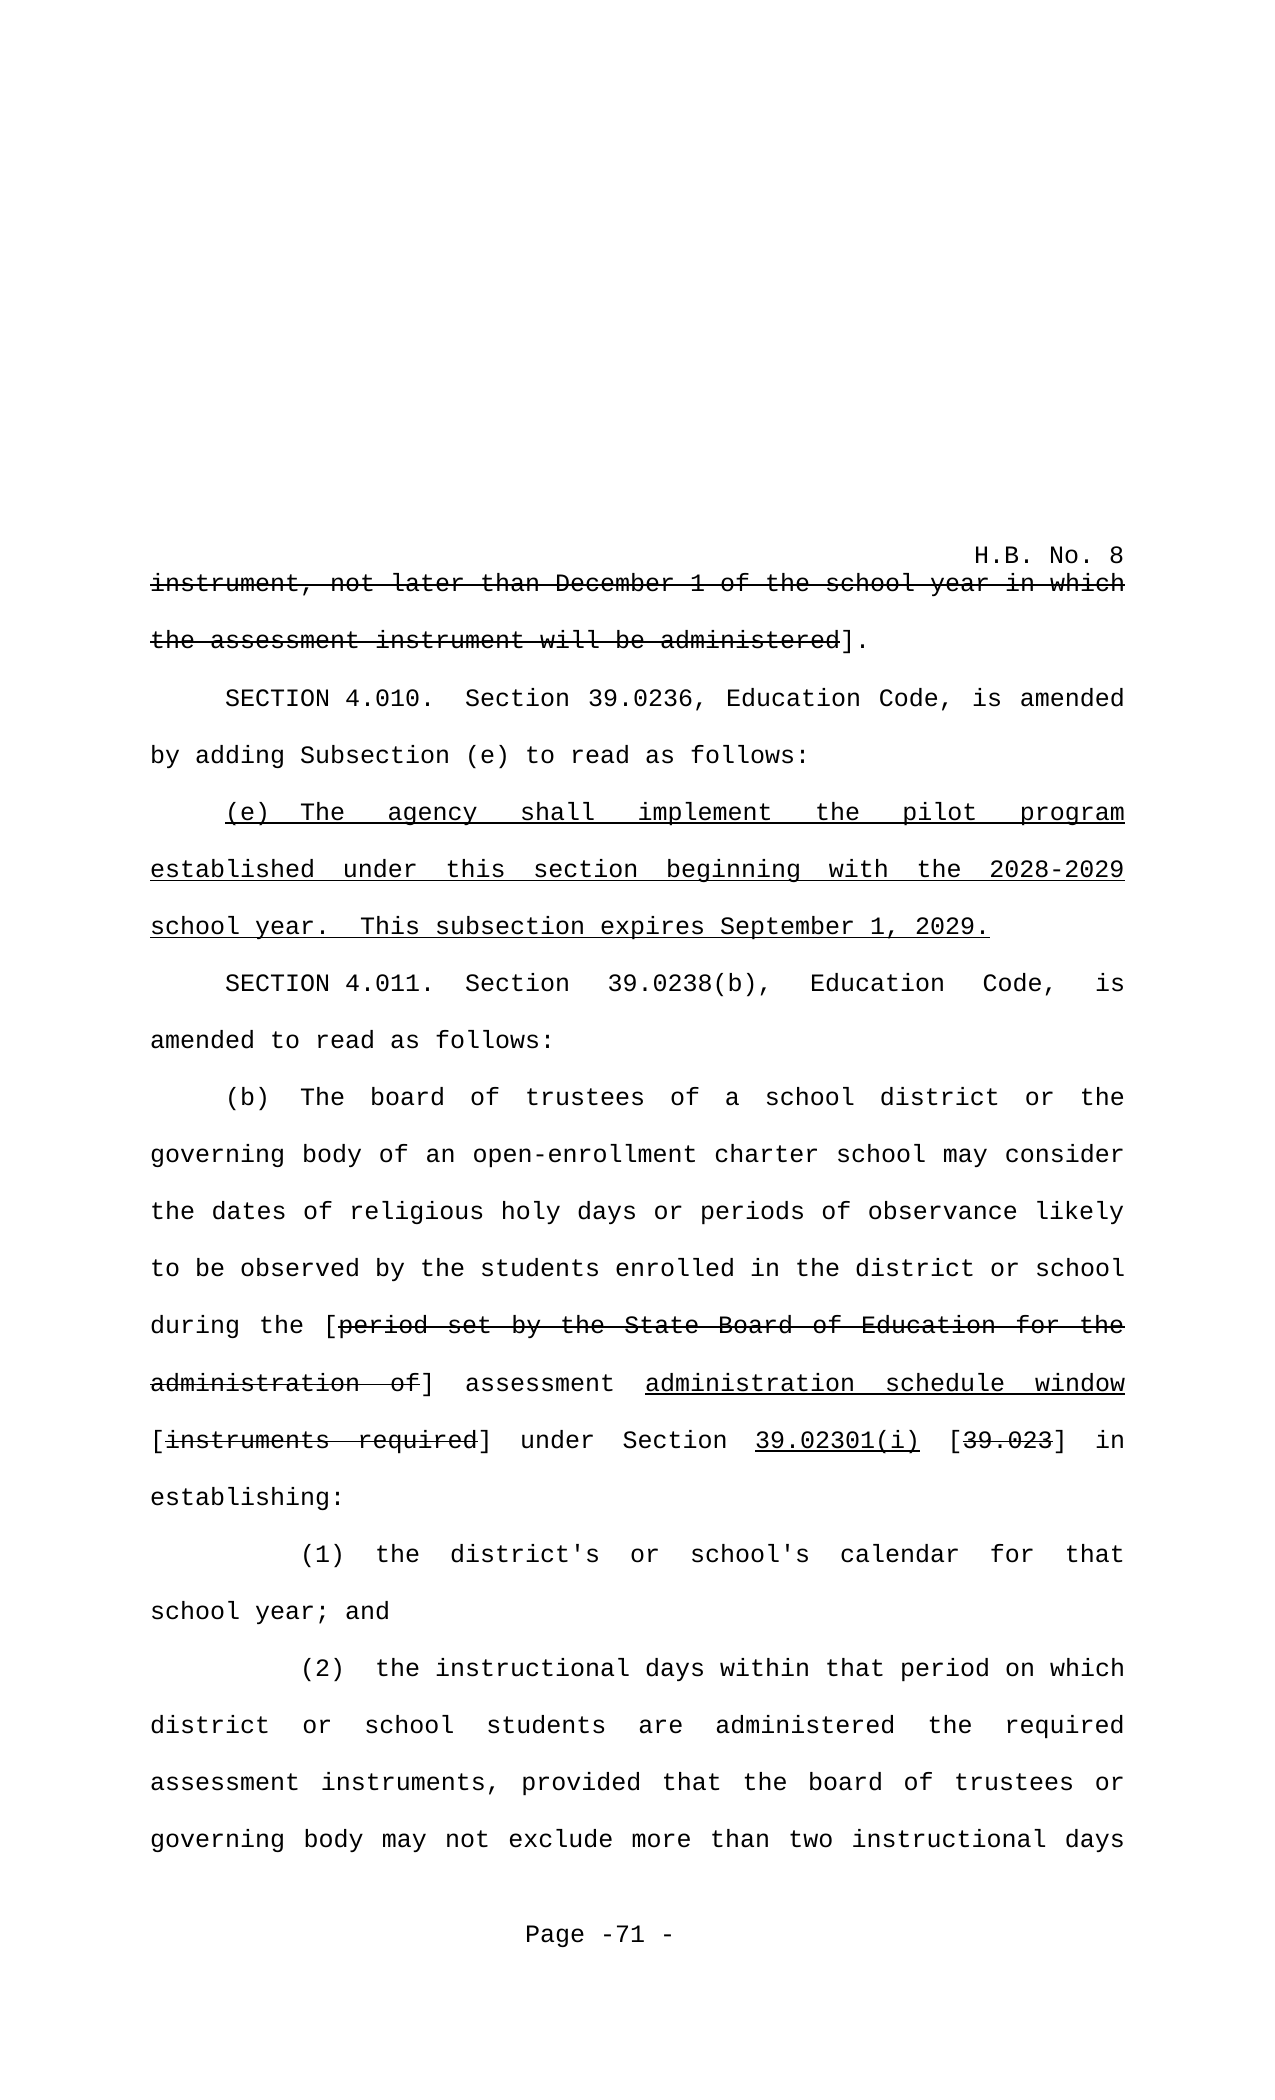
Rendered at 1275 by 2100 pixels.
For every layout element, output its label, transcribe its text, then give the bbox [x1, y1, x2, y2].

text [150, 1655, 1125, 1855]
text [150, 571, 1125, 584]
text (b) The board of trustees of a school district or the governing body of an open-enrollment charter school may consider the dates of religious holy days or periods of observance likely to be observed by the students enrolled in the district or school during the [period set by the State Board of Education for the administration of] assessment administration schedule window [instruments required] under Section 39.02301(i) [39.023] in establishing: [150, 1084, 1125, 1513]
text SECTION 4.010. Section 39.0236, Education Code, is amended by adding Subsection (e) to read as follows: [150, 685, 1125, 771]
text SECTION 4.011. Section 39.0238(b), Education Code, is amended to read as follows: [150, 970, 1125, 1056]
text (1) the district's or school's calendar for that school year; and [150, 1541, 1125, 1627]
text (e) The agency shall implement the pilot program established under this section beginning with the 2028-2029 school year. This subsection expires September 1, 2029. [150, 799, 1125, 880]
text (e) The agency shall implement the pilot program established under this section beginning with the 2028-2029 school year. This subsection expires September 1, 2029. [150, 881, 1125, 942]
